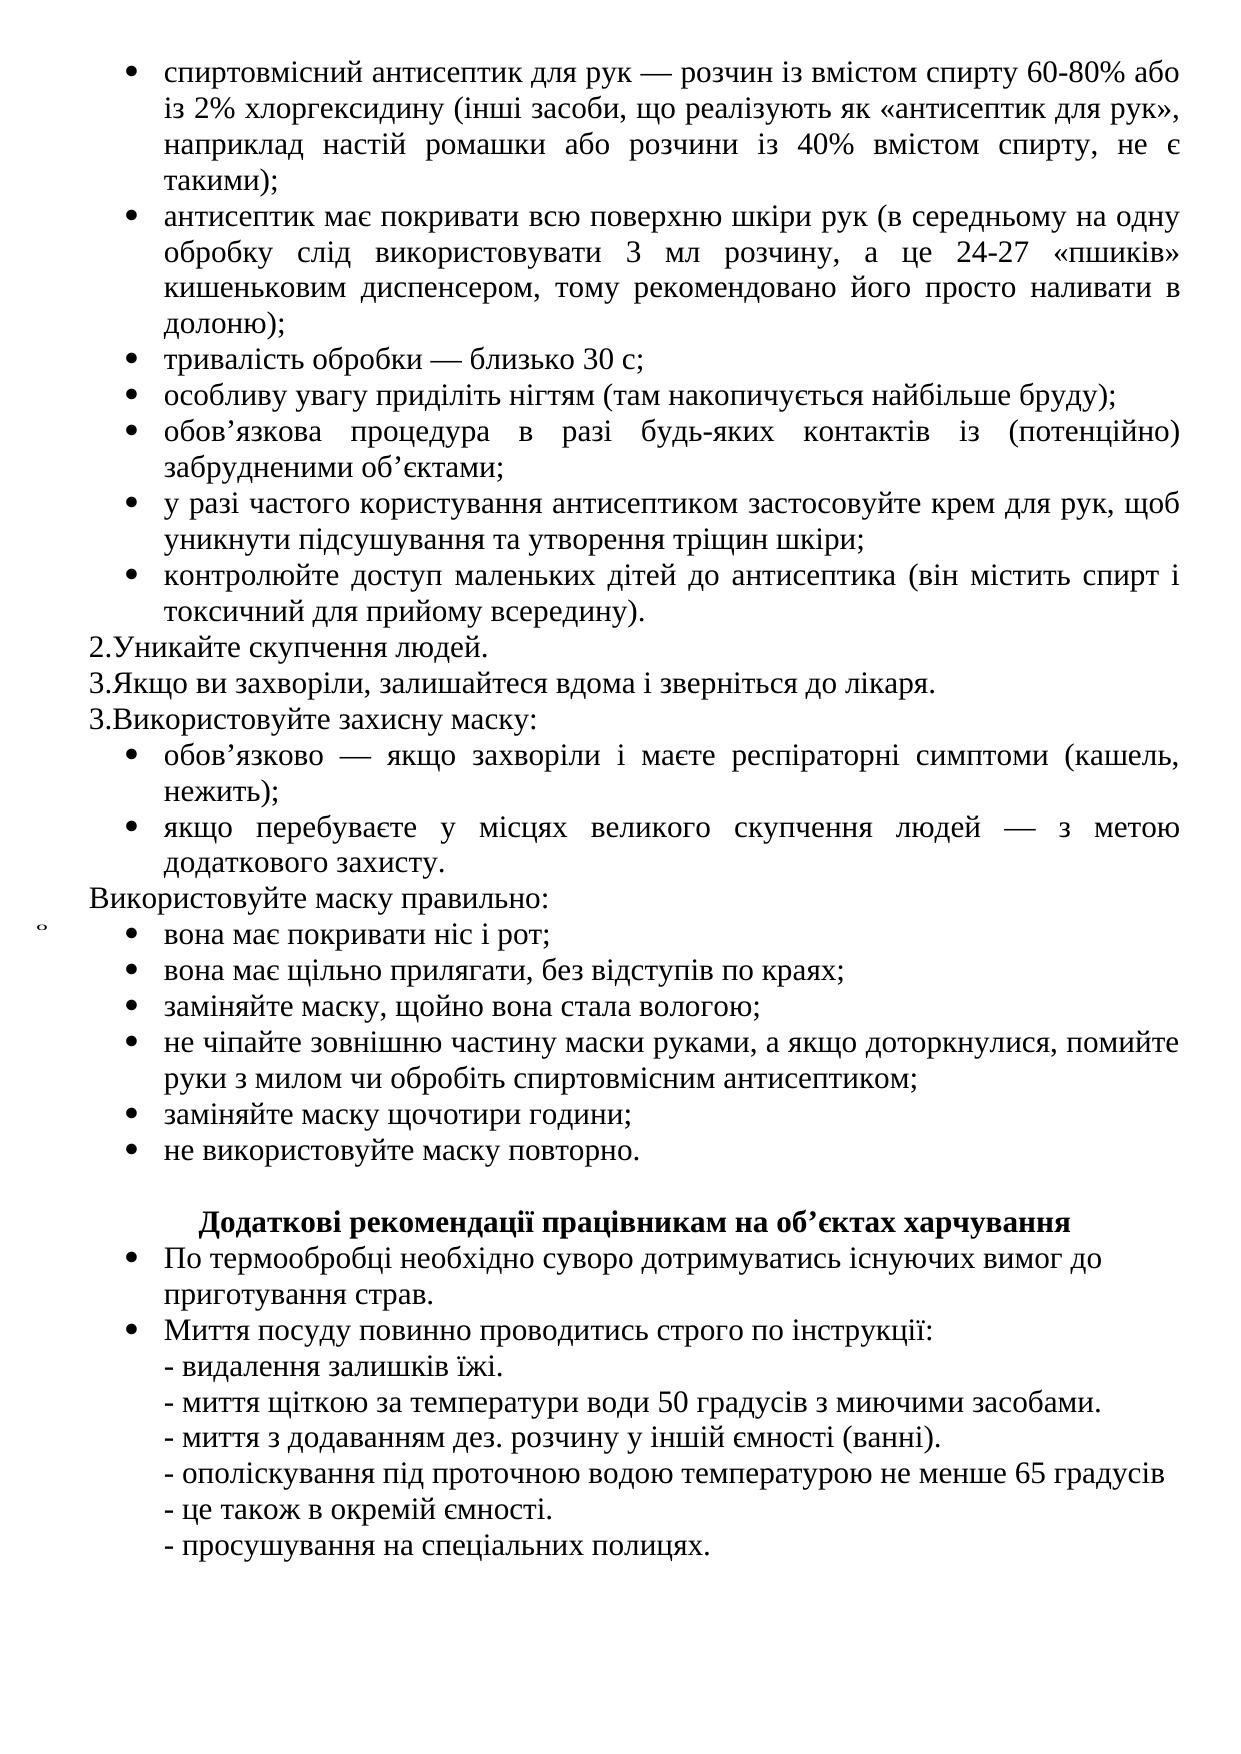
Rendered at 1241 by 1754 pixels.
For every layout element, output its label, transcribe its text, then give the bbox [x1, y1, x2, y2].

list - миття з додаванням дез. розчину у іншій ємності (ванні). [164, 1419, 1181, 1455]
list - просушування на спеціальних полицях. [164, 1527, 1181, 1562]
list якщо перебуваєте у місцях великого скупчення людей — з метою додаткового захисту. [126, 808, 1181, 880]
list заміняйте маску, щойно вона стала вологою; [126, 987, 1181, 1023]
list - ополіскування під проточною водою температурою не менше 65 градусів - це також в окремій ємності. [164, 1455, 1181, 1527]
list не чіпайте зовнішню частину маски руками, а якщо доторкнулися, помийте руки з милом чи обробіть спиртовмісним антисептиком; [126, 1023, 1181, 1095]
list у разі частого користування антисептиком застосовуйте крем для рук, щоб уникнути підсушування та утворення тріщин шкіри; [126, 484, 1181, 556]
list вона має щільно прилягати, без відступів по краях; [126, 952, 1181, 987]
list По термообробці необхідно суворо дотримуватись існуючих вимог до приготування страв. [126, 1239, 1181, 1311]
list антисептик має покривати всю поверхню шкіри рук (в середньому на одну обробку слід використовувати 3 мл розчину, а це 24-27 «пшиків» кишеньковим диспенсером, тому рекомендовано його просто наливати в долоню); [126, 197, 1181, 341]
list - миття щіткою за температури води 50 градусів з миючими засобами. [164, 1383, 1181, 1419]
list спиртовмісний антисептик для рук — розчин із вмістом спирту 60-80% або із 2% хлоргексидину (інші засоби, що реалізують як «антисептик для рук», наприклад настій ромашки або розчини із 40% вмістом спирту, не є такими); [126, 53, 1181, 197]
list контролюйте доступ маленьких дітей до антисептика (він містить спирт і токсичний для прийому всередину). [126, 556, 1181, 628]
list Миття посуду повинно проводитись строго по інструкції: [126, 1311, 1181, 1347]
list обов’язкова процедура в разі будь-яких контактів із (потенційно) забрудненими об’єктами; [126, 412, 1181, 484]
list тривалість обробки — близько 30 с; [126, 341, 1181, 377]
text 3.Якщо ви захворіли, залишайтеся вдома і зверніться до лікаря. [89, 664, 1181, 700]
list не використовуйте маску повторно. [126, 1131, 1181, 1167]
text 3.Використовуйте захисну маску: [89, 700, 1181, 736]
list особливу увагу приділіть нігтям (там накопичується найбільше бруду); [126, 377, 1181, 412]
list обов’язково — якщо захворіли і маєте респіраторні симптоми (кашель, нежить); [126, 736, 1181, 808]
list - видалення залишків їжі. [164, 1347, 1181, 1383]
text Використовуйте маску правильно: [89, 880, 1181, 916]
list вона має покривати ніс і рот; [126, 916, 1181, 952]
list заміняйте маску щочотири години; [126, 1095, 1181, 1131]
text 2.Уникайте скупчення людей. [89, 628, 1181, 664]
text Додаткові рекомендації працівникам на об’єктах харчування [89, 1203, 1181, 1239]
